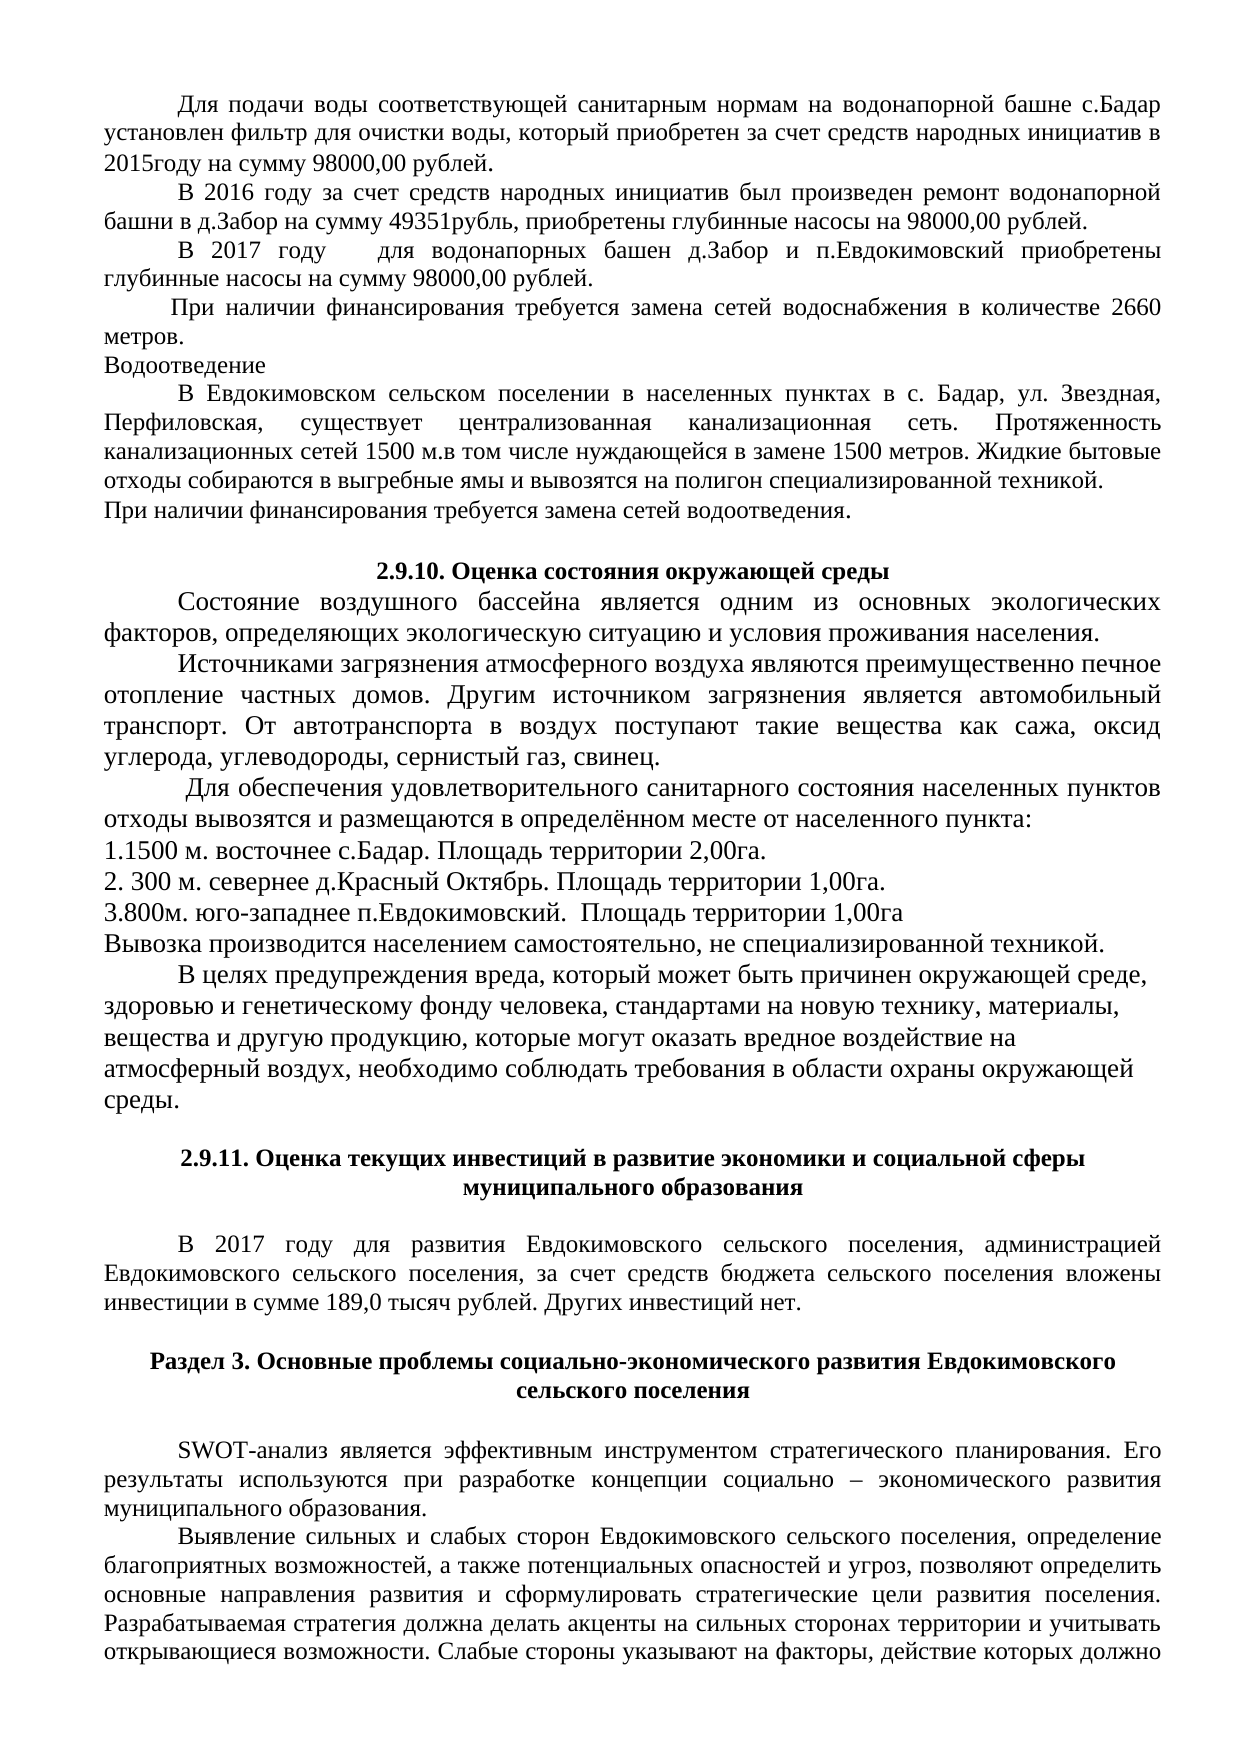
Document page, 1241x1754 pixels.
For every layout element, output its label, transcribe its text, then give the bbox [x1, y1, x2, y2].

text 2.9.11. Оценка текущих инвестиций в развитие экономики и социальной сферы муниципального образования [103, 1143, 1162, 1200]
text Состояние воздушного бассейна является одним из основных экологических факторов, определяющих экологическую ситуацию и условия проживания населения. [103, 584, 1162, 647]
text 3.800м. юго-западнее п.Евдокимовский. Площадь территории 1,00га [103, 896, 1162, 927]
text Раздел 3. Основные проблемы социально-экономического развития Евдокимовского сельского поселения [103, 1346, 1162, 1404]
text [103, 1521, 1162, 1665]
text В 2017 году для развития Евдокимовского сельского поселения, администрацией Евдокимовского сельского поселения, за счет средств бюджета сельского поселения вложены инвестиции в сумме 189,0 тысяч рублей. Других инвестиций нет. [103, 1229, 1162, 1315]
text Источниками загрязнения атмосферного воздуха являются преимущественно печное отопление частных домов. Другим источником загрязнения является автомобильный транспорт. От автотранспорта в воздух поступают такие вещества как сажа, оксид углерода, углеводороды, сернистый газ, свинец. [103, 647, 1162, 771]
text В 2016 году за счет средств народных инициатив был произведен ремонт водонапорной башни в д.Забор на сумму 49351рубль, приобретены глубинные насосы на 98000,00 рублей. [103, 177, 1162, 235]
text Вывозка производится населением самостоятельно, не специализированной техникой. [103, 927, 1162, 958]
text При наличии финансирования требуется замена сетей водоотведения. [103, 493, 1162, 525]
text SWOT-анализ является эффективным инструментом стратегического планирования. Его результаты используются при разработке концепции социально – экономического развития муниципального образования. [103, 1435, 1162, 1521]
text При наличии финансирования требуется замена сетей водоснабжения в количестве 2660 метров. [103, 292, 1162, 350]
text Водоотведение [103, 350, 1162, 378]
text В Евдокимовском сельском поселении в населенных пунктах в с. Бадар, ул. Звездная, Перфиловская, существует централизованная канализационная сеть. Протяженность канализационных сетей 1500 м.в том числе нуждающейся в замене 1500 метров. Жидкие бытовые отходы собираются в выгребные ямы и вывозятся на полигон специализированной техникой. [103, 378, 1162, 493]
text 1.1500 м. восточнее с.Бадар. Площадь территории 2,00га. [103, 834, 1162, 865]
text В целях предупреждения вреда, который может быть причинен окружающей среде, здоровью и генетическому фонду человека, стандартами на новую технику, материалы, вещества и другую продукцию, которые могут оказать вредное воздействие на атмосферный воздух, необходимо соблюдать требования в области охраны окружающей среды. [103, 958, 1162, 1114]
text 2.9.10. Оценка состояния окружающей среды [103, 556, 1162, 584]
text В 2017 году для водонапорных башен д.Забор и п.Евдокимовский приобретены глубинные насосы на сумму 98000,00 рублей. [103, 235, 1162, 292]
text Для обеспечения удовлетворительного санитарного состояния населенных пунктов отходы вывозятся и размещаются в определённом месте от населенного пункта: [103, 771, 1162, 834]
text 2. 300 м. севернее д.Красный Октябрь. Площадь территории 1,00га. [103, 865, 1162, 896]
text Для подачи воды соответствующей санитарным нормам на водонапорной башне с.Бадар установлен фильтр для очистки воды, который приобретен за счет средств народных инициатив в 2015году на сумму 98000,00 рублей. [103, 89, 1162, 177]
